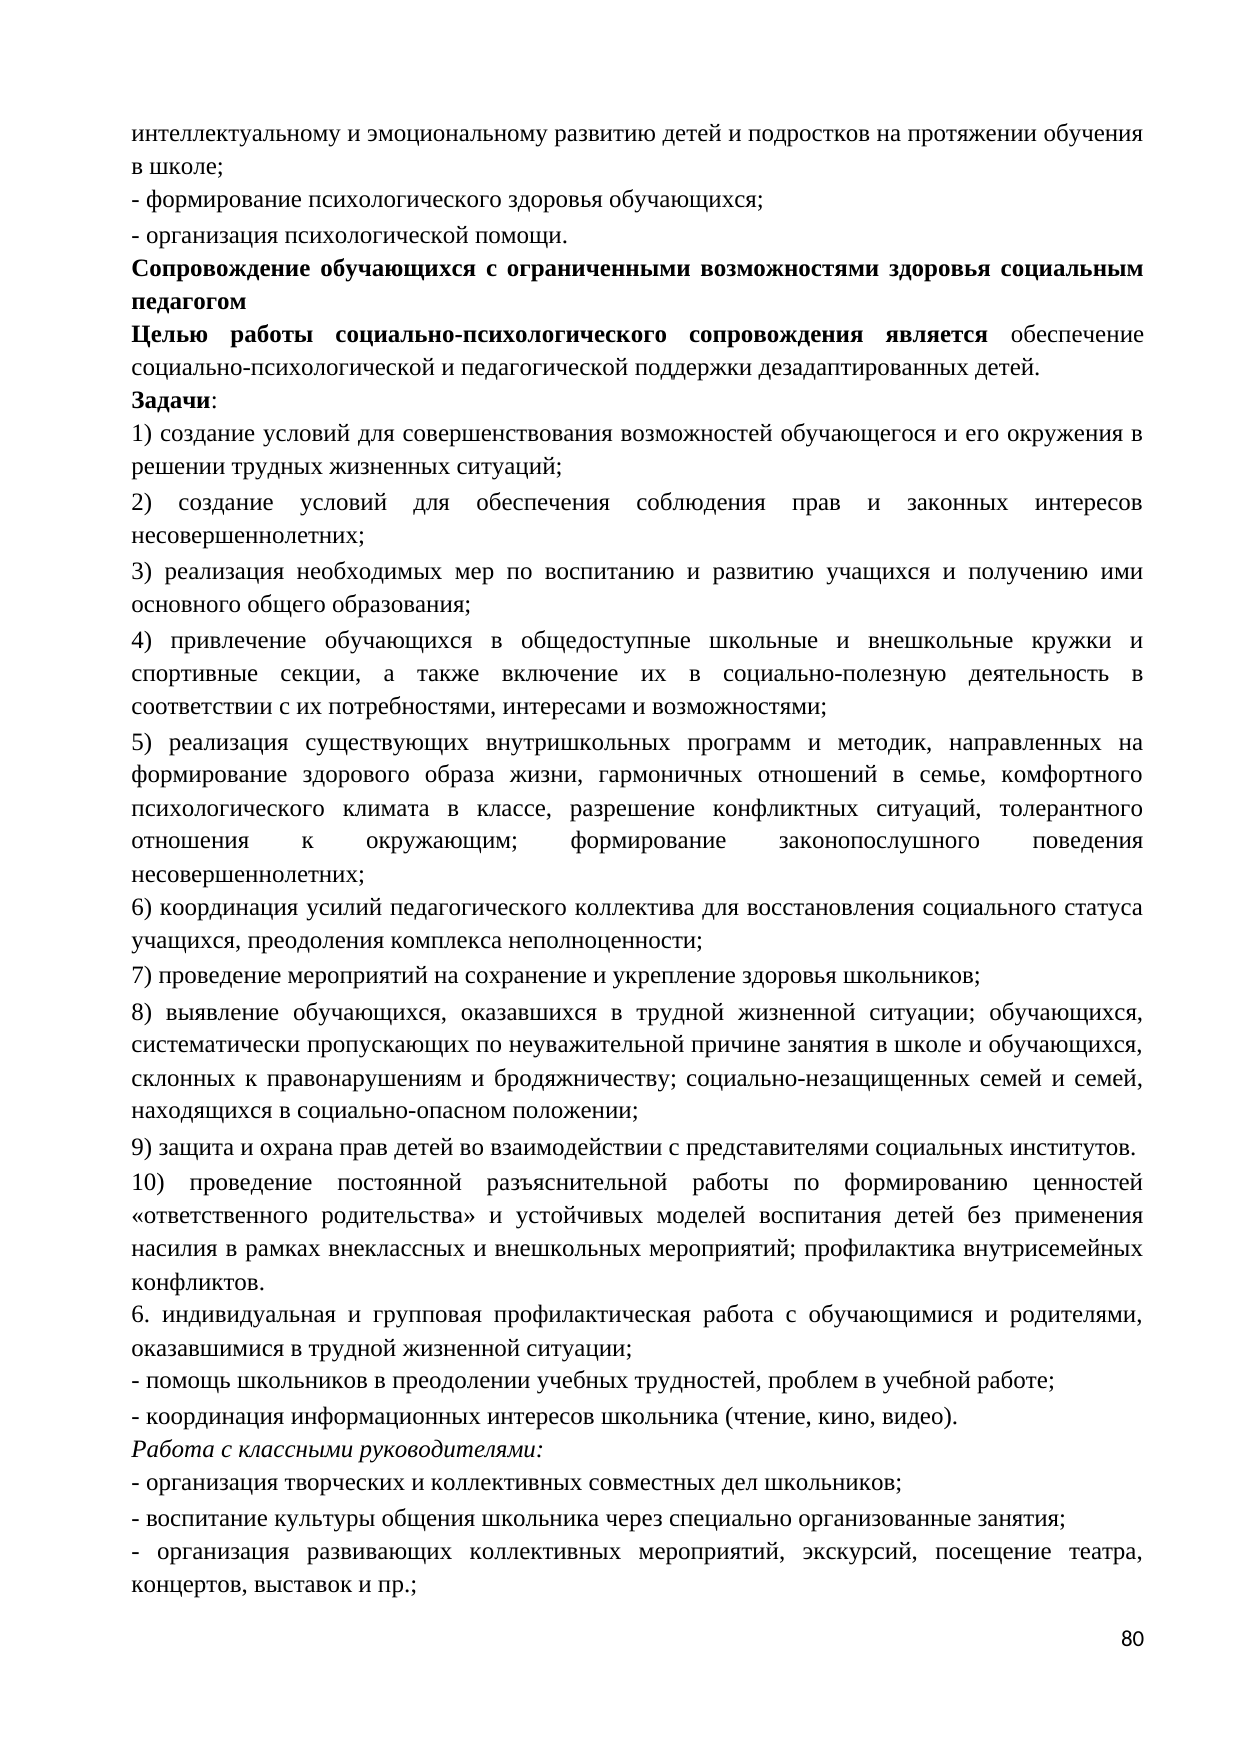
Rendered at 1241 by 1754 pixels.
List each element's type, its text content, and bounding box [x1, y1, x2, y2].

text - координация информационных интересов школьника (чтение, кино, видео). [131, 1401, 1144, 1430]
text 7) проведение мероприятий на сохранение и укрепление здоровья школьников; [131, 961, 1144, 989]
text - организация творческих и коллективных совместных дел школьников; [131, 1467, 1144, 1496]
text - организация развивающих коллективных мероприятий, экскурсий, посещение театра, концертов, выставок и пр.; [131, 1536, 1144, 1598]
text - воспитание культуры общения школьника через специально организованные занятия; [131, 1503, 1144, 1532]
text Работа с классными руководителями: [131, 1434, 1144, 1463]
text 4) привлечение обучающихся в общедоступные школьные и внешкольные кружки и спортивные секции, а также включение их в социально-полезную деятельность в соответствии с их потребностями, интересами и возможностями; [131, 625, 1144, 719]
text 8) выявление обучающихся, оказавшихся в трудной жизненной ситуации; обучающихся, систематически пропускающих по неуважительной причине занятия в школе и обучающихся, склонных к правонарушениям и бродяжничеству; социально-незащищенных семей и семей, находящихся в социально-опасном положении; [131, 997, 1144, 1124]
text Сопровождение обучающихся с ограниченными возможностями здоровья социальным педагогом [131, 253, 1144, 315]
text 2) создание условий для обеспечения соблюдения прав и законных интересов несовершеннолетних; [131, 487, 1144, 549]
text - формирование психологического здоровья обучающихся; [131, 184, 1144, 213]
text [131, 118, 1144, 180]
text Задачи: [131, 385, 1144, 414]
text - помощь школьников в преодолении учебных трудностей, проблем в учебной работе; [131, 1366, 1144, 1394]
text 5) реализация существующих внутришкольных программ и методик, направленных на формирование здорового образа жизни, гармоничных отношений в семье, комфортного психологического климата в классе, разрешение конфликтных ситуаций, толерантного отношения к окружающим; формирование законопослушного поведения несовершеннолетних; [131, 727, 1144, 887]
text - организация психологической помощи. [131, 220, 1144, 249]
text 1) создание условий для совершенствования возможностей обучающегося и его окружения в решении трудных жизненных ситуаций; [131, 418, 1144, 480]
text 10) проведение постоянной разъяснительной работы по формированию ценностей «ответственного родительства» и устойчивых моделей воспитания детей без применения насилия в рамках внеклассных и внешкольных мероприятий; профилактика внутрисемейных конфликтов. [131, 1167, 1144, 1295]
text 9) защита и охрана прав детей во взаимодействии с представителями социальных институтов. [131, 1132, 1144, 1160]
text 3) реализация необходимых мер по воспитанию и развитию учащихся и получению ими основного общего образования; [131, 556, 1144, 618]
text 6. индивидуальная и групповая профилактическая работа с обучающимися и родителями, оказавшимися в трудной жизненной ситуации; [131, 1299, 1144, 1361]
text Целью работы социально-психологического сопровождения является обеспечение социально-психологической и педагогической поддержки дезадаптированных детей. [131, 319, 1144, 381]
text 6) координация усилий педагогического коллектива для восстановления социального статуса учащихся, преодоления комплекса неполноценности; [131, 892, 1144, 953]
